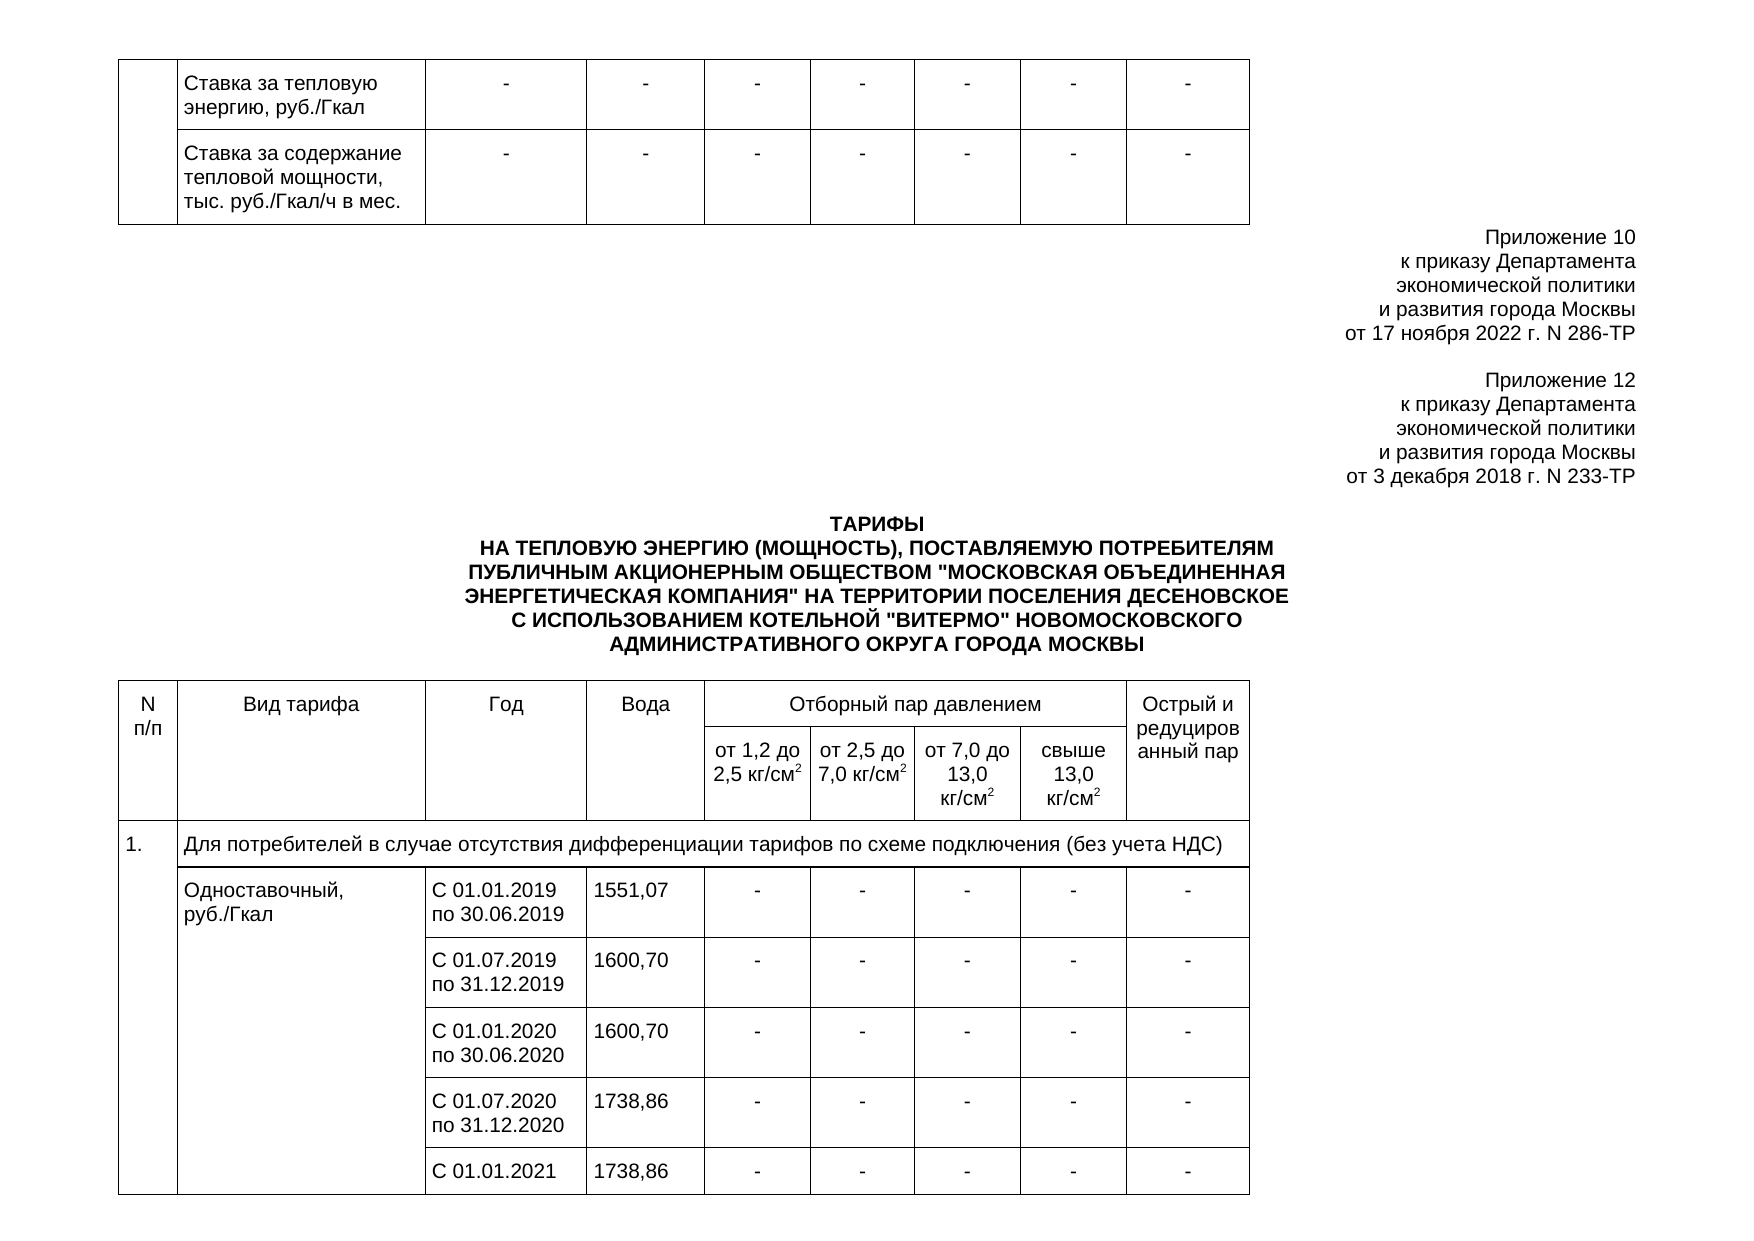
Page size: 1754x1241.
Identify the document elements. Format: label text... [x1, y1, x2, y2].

table_cell от 7,0 до 13,0 кг/см2 [915, 727, 1020, 820]
table_cell Ставка за содержание тепловой мощности, тыс. руб./Гкал/ч в мес. [178, 130, 425, 223]
title АДМИНИСТРАТИВНОГО ОКРУГА ГОРОДА МОСКВЫ [118, 632, 1636, 656]
table_cell от 1,2 до 2,5 кг/см2 [705, 727, 810, 820]
table_cell от 2,5 до 7,0 кг/см2 [811, 727, 914, 820]
table_cell - [1127, 1008, 1249, 1077]
table_cell - [915, 1148, 1020, 1193]
table_cell - [811, 1008, 914, 1077]
title С ИСПОЛЬЗОВАНИЕМ КОТЕЛЬНОЙ "ВИТЕРМО" НОВОМОСКОВСКОГО [118, 608, 1636, 632]
text от 17 ноября 2022 г. N 286-ТР [118, 320, 1636, 344]
table_cell - [915, 1008, 1020, 1077]
table_cell - [705, 938, 810, 1007]
table_header Острый и редуцированный пар [1127, 681, 1249, 820]
table_cell - [811, 868, 914, 937]
table_cell - [811, 130, 914, 223]
table_cell Ставка за тепловую энергию, руб./Гкал [178, 60, 425, 129]
table_header Отборный пар давлением [705, 681, 1126, 726]
table_cell - [915, 1078, 1020, 1147]
table_cell - [811, 938, 914, 1007]
table_cell - [811, 60, 914, 129]
text к приказу Департамента [118, 248, 1636, 272]
table_cell - [1021, 938, 1126, 1007]
table_cell - [705, 868, 810, 937]
text Приложение 12 [118, 368, 1636, 392]
table_cell - [1127, 60, 1249, 129]
table_cell - [587, 130, 704, 223]
table_cell - [1021, 1078, 1126, 1147]
table_cell - [705, 1148, 810, 1193]
table_cell - [811, 1148, 914, 1193]
text Приложение 10 [118, 224, 1636, 248]
text экономической политики [118, 416, 1636, 440]
table_header Вода [587, 681, 704, 820]
table_cell Для потребителей в случае отсутствия дифференциации тарифов по схеме подключения (без учета НДС) [178, 821, 1249, 866]
table_cell С 01.07.2019 по 31.12.2019 [426, 938, 586, 1007]
title ТАРИФЫ [118, 512, 1636, 536]
text и развития города Москвы [118, 440, 1636, 464]
table_cell - [1021, 1148, 1126, 1193]
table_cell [426, 1148, 586, 1193]
table_cell - [915, 938, 1020, 1007]
table_cell 1600,70 [587, 938, 704, 1007]
table_cell - [426, 130, 586, 223]
table_cell - [1127, 1078, 1249, 1147]
table_cell 1600,70 [587, 1008, 704, 1077]
table_cell - [1021, 868, 1126, 937]
text и развития города Москвы [118, 296, 1636, 320]
table_cell - [1127, 938, 1249, 1007]
title ПУБЛИЧНЫМ АКЦИОНЕРНЫМ ОБЩЕСТВОМ "МОСКОВСКАЯ ОБЪЕДИНЕННАЯ [118, 560, 1636, 584]
table_cell Одноставочный, руб./Гкал [178, 868, 425, 1193]
table_cell - [1021, 60, 1126, 129]
table_cell 1738,86 [587, 1078, 704, 1147]
table_cell - [705, 130, 810, 223]
table_cell - [915, 868, 1020, 937]
table_cell - [1127, 868, 1249, 937]
table_cell - [811, 1078, 914, 1147]
table_cell - [915, 60, 1020, 129]
table_cell - [915, 130, 1020, 223]
table_cell - [1021, 1008, 1126, 1077]
table_header Год [426, 681, 586, 820]
table_header N п/п [119, 681, 177, 820]
table_cell - [426, 60, 586, 129]
table_cell - [1021, 130, 1126, 223]
table_cell С 01.01.2019 по 30.06.2019 [426, 868, 586, 937]
title НА ТЕПЛОВУЮ ЭНЕРГИЮ (МОЩНОСТЬ), ПОСТАВЛЯЕМУЮ ПОТРЕБИТЕЛЯМ [118, 536, 1636, 560]
table_cell - [1127, 130, 1249, 223]
table_cell 1551,07 [587, 868, 704, 937]
text экономической политики [118, 272, 1636, 296]
table_cell - [705, 60, 810, 129]
table_cell - [705, 1008, 810, 1077]
table_cell - [1127, 1148, 1249, 1193]
text к приказу Департамента [118, 392, 1636, 416]
text от 3 декабря 2018 г. N 233-ТР [118, 464, 1636, 488]
title ЭНЕРГЕТИЧЕСКАЯ КОМПАНИЯ" НА ТЕРРИТОРИИ ПОСЕЛЕНИЯ ДЕСЕНОВСКОЕ [118, 584, 1636, 608]
table_cell свыше 13,0 кг/см2 [1021, 727, 1126, 820]
table_cell С 01.01.2020 по 30.06.2020 [426, 1008, 586, 1077]
table_cell - [705, 1078, 810, 1147]
table_cell - [587, 60, 704, 129]
table_cell С 01.07.2020 по 31.12.2020 [426, 1078, 586, 1147]
table_cell 1. [119, 821, 177, 1193]
table_cell 1738,86 [587, 1148, 704, 1193]
table_header Вид тарифа [178, 681, 425, 820]
